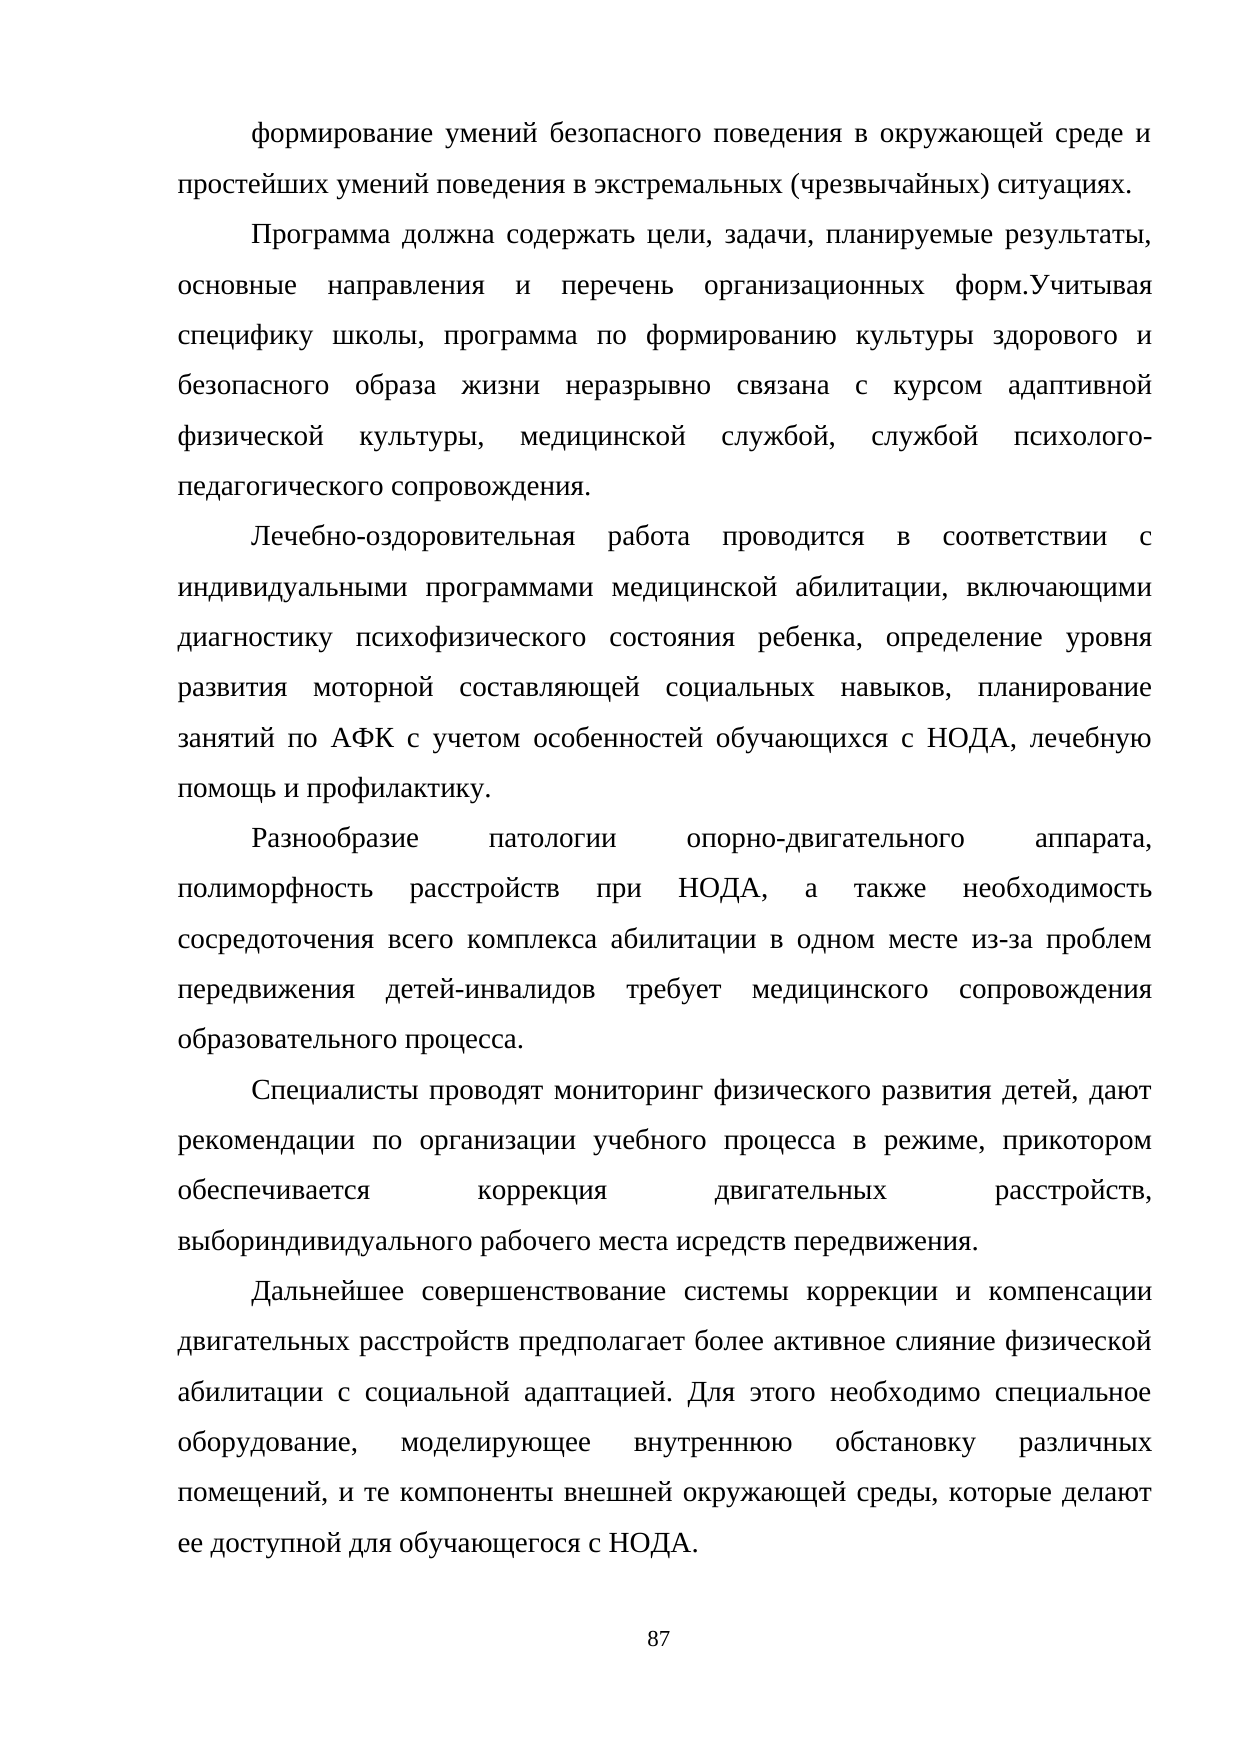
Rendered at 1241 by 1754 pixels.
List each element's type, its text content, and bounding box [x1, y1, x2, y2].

text Специалисты проводят мониторинг физического развития детей, дают рекомендации по организации учебного процесса в режиме, прикотором обеспечивается коррекция двигательных расстройств, выбориндивидуального рабочего места исредств передвижения. [177, 1072, 1152, 1256]
text формирование умений безопасного поведения в окружающей среде и простейших умений поведения в экстремальных (чрезвычайных) ситуациях. [177, 115, 1152, 199]
text Лечебно-оздоровительная работа проводится в соответствии с индивидуальными программами медицинской абилитации, включающими диагностику психофизического состояния ребенка, определение уровня развития моторной составляющей социальных навыков, планирование занятий по АФК с учетом особенностей обучающихся с НОДА, лечебную помощь и профилактику. [177, 518, 1152, 803]
text Дальнейшее совершенствование системы коррекции и компенсации двигательных расстройств предполагает более активное слияние физической абилитации с социальной адаптацией. Для этого необходимо специальное оборудование, моделирующее внутреннюю обстановку различных помещений, и те компоненты внешней окружающей среды, которые делают ее доступной для обучающегося с НОДА. [177, 1273, 1152, 1558]
text Разнообразие патологии опорно-двигательного аппарата, полиморфность расстройств при НОДА, а также необходимость сосредоточения всего комплекса абилитации в одном месте из-за проблем передвижения детей-инвалидов требует медицинского сопровождения образовательного процесса. [177, 820, 1152, 1055]
text Программа должна содержать цели, задачи, планируемые результаты, основные направления и перечень организационных форм.Учитывая специфику школы, программа по формированию культуры здорового и безопасного образа жизни неразрывно связана с курсом адаптивной физической культуры, медицинской службой, службой психолого- педагогического сопровождения. [177, 217, 1152, 502]
